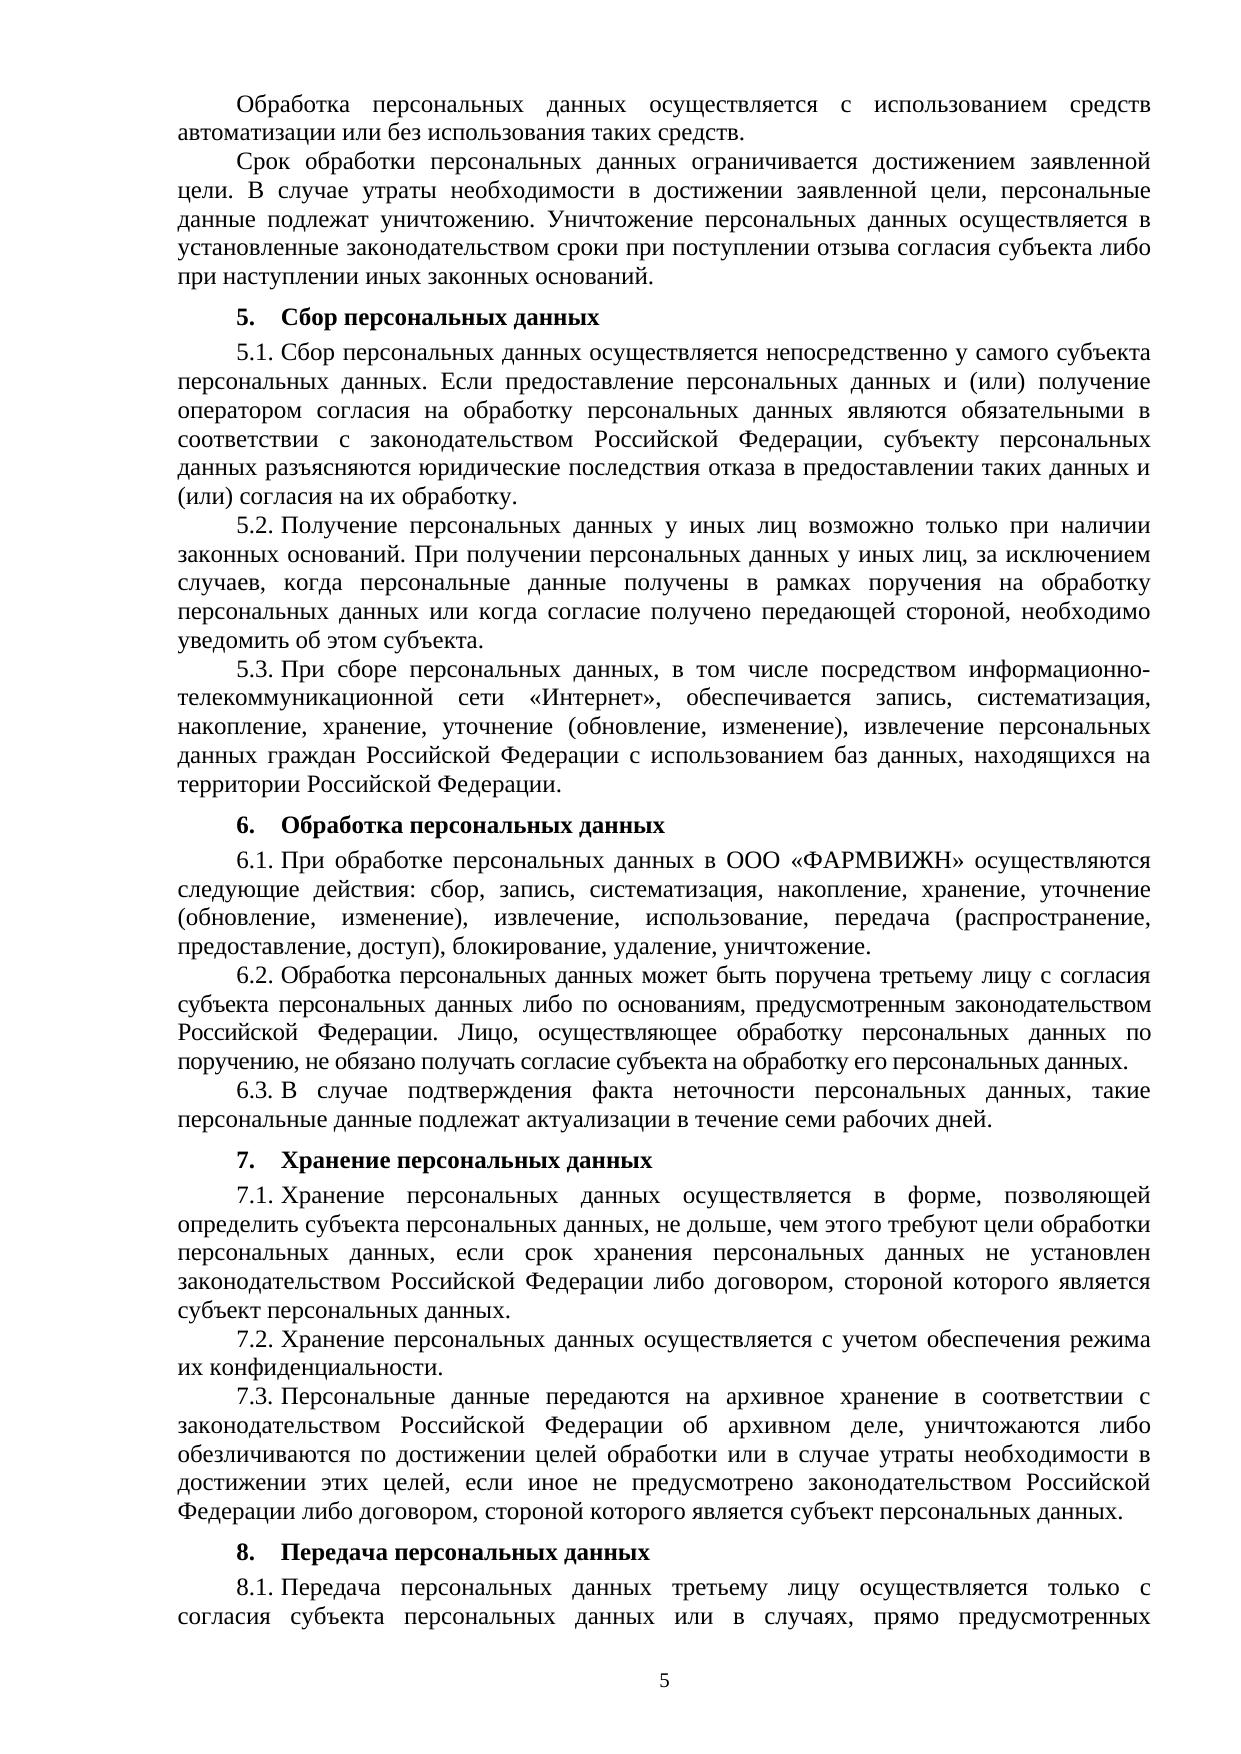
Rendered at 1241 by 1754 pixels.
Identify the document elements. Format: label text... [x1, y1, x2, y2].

text Обработка персональных данных [236, 810, 1152, 839]
text При сборе персональных данных, в том числе посредством информационно-телекоммуникационной сети «Интернет», обеспечивается запись, систематизация, накопление, хранение, уточнение (обновление, изменение), извлечение персональных данных граждан Российской Федерации с использованием баз данных, находящихся на территории Российской Федерации. [177, 654, 1152, 797]
text Передача персональных данных [236, 1537, 1152, 1566]
text Получение персональных данных у иных лиц возможно только при наличии законных оснований. При получении персональных данных у иных лиц, за исключением случаев, когда персональные данные получены в рамках поручения на обработку персональных данных или когда согласие получено передающей стороной, необходимо уведомить об этом субъекта. [177, 510, 1152, 654]
text Сбор персональных данных [236, 302, 1152, 331]
text При обработке персональных данных в ООО «ФАРМВИЖН» осуществляются следующие действия: сбор, запись, систематизация, накопление, хранение, уточнение (обновление, изменение), извлечение, использование, передача (распространение, предоставление, доступ), блокирование, удаление, уничтожение. [177, 845, 1152, 960]
text Срок обработки персональных данных ограничивается достижением заявленной цели. В случае утраты необходимости в достижении заявленной цели, персональные данные подлежат уничтожению. Уничтожение персональных данных осуществляется в установленные законодательством сроки при поступлении отзыва согласия субъекта либо при наступлении иных законных оснований. [177, 146, 1152, 290]
text Сбор персональных данных осуществляется непосредственно у самого субъекта персональных данных. Если предоставление персональных данных и (или) получение оператором согласия на обработку персональных данных являются обязательными в соответствии с законодательством Российской Федерации, субъекту персональных данных разъясняются юридические последствия отказа в предоставлении таких данных и (или) согласия на их обработку. [177, 337, 1152, 510]
text Обработка персональных данных может быть поручена третьему лицу с согласия субъекта персональных данных либо по основаниям, предусмотренным законодательством Российской Федерации. Лицо, осуществляющее обработку персональных данных по поручению, не обязано получать согласие субъекта на обработку его персональных данных. [177, 960, 1152, 1075]
text Хранение персональных данных осуществляется с учетом обеспечения режима их конфиденциальности. [177, 1324, 1152, 1381]
text Хранение персональных данных [236, 1145, 1152, 1174]
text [177, 1572, 1152, 1630]
text В случае подтверждения факта неточности персональных данных, такие персональные данные подлежат актуализации в течение семи рабочих дней. [177, 1075, 1152, 1132]
text Персональные данные передаются на архивное хранение в соответствии с законодательством Российской Федерации об архивном деле, уничтожаются либо обезличиваются по достижении целей обработки или в случае утраты необходимости в достижении этих целей, если иное не предусмотрено законодательством Российской Федерации либо договором, стороной которого является субъект персональных данных. [177, 1381, 1152, 1525]
text Хранение персональных данных осуществляется в форме, позволяющей определить субъекта персональных данных, не дольше, чем этого требуют цели обработки персональных данных, если срок хранения персональных данных не установлен законодательством Российской Федерации либо договором, стороной которого является субъект персональных данных. [177, 1180, 1152, 1324]
text Обработка персональных данных осуществляется с использованием средств автоматизации или без использования таких средств. [177, 89, 1152, 146]
